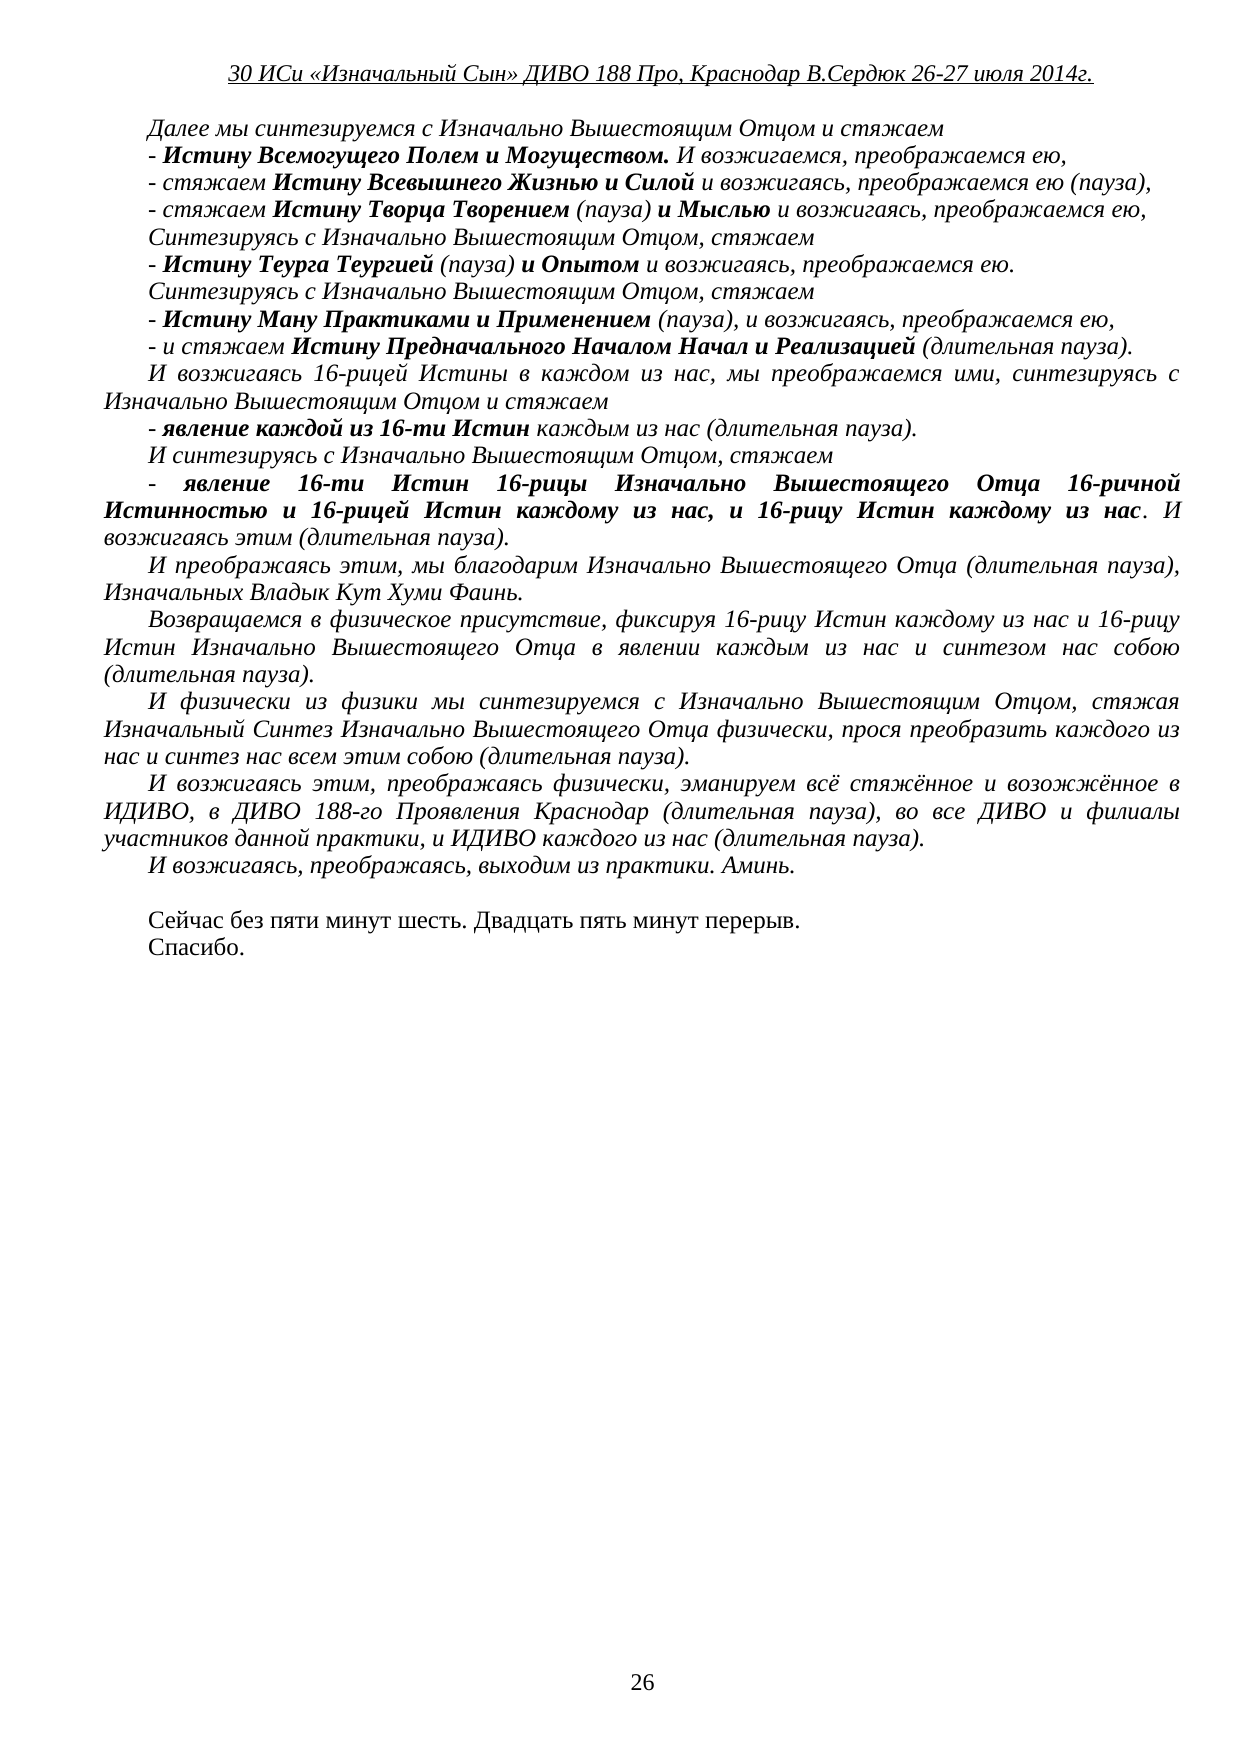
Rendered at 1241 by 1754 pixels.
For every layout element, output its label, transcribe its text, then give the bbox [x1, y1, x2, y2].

text - явление 16-ти Истин 16-рицы Изначально Вышестоящего Отца 16-ричной Истинностью и 16-рицей Истин каждому из нас, и 16-рицу Истин каждому из нас. И возжигаясь этим (длительная пауза). [103, 469, 1181, 551]
text И возжигаясь этим, преображаясь физически, эманируем всё стяжённое и возожжённое в ИДИВО, в ДИВО 188-го Проявления Краснодар (длительная пауза), во все ДИВО и филиалы участников данной практики, и ИДИВО каждого из нас (длительная пауза). [103, 770, 1181, 852]
text - Истину Ману Практиками и Применением (пауза), и возжигаясь, преображаемся ею, [103, 305, 1181, 333]
text - стяжаем Истину Творца Творением (пауза) и Мыслью и возжигаясь, преображаемся ею, [103, 196, 1181, 223]
text Сейчас без пяти минут шесть. Двадцать пять минут перерыв. [103, 907, 1181, 934]
text Спасибо. [103, 934, 1181, 961]
text И преображаясь этим, мы благодарим Изначально Вышестоящего Отца (длительная пауза), Изначальных Владык Кут Хуми Фаинь. [103, 551, 1181, 606]
text - Истину Теурга Теургией (пауза) и Опытом и возжигаясь, преображаемся ею. [103, 251, 1181, 278]
text Синтезируясь с Изначально Вышестоящим Отцом, стяжаем [103, 223, 1181, 251]
text И физически из физики мы синтезируемся с Изначально Вышестоящим Отцом, стяжая Изначальный Синтез Изначально Вышестоящего Отца физически, прося преобразить каждого из нас и синтез нас всем этим собою (длительная пауза). [103, 688, 1181, 770]
text И синтезируясь с Изначально Вышестоящим Отцом, стяжаем [103, 442, 1181, 469]
text Возвращаемся в физическое присутствие, фиксируя 16-рицу Истин каждому из нас и 16-рицу Истин Изначально Вышестоящего Отца в явлении каждым из нас и синтезом нас собою (длительная пауза). [103, 606, 1181, 688]
text И возжигаясь, преображаясь, выходим из практики. Аминь. [103, 852, 1181, 879]
text И возжигаясь 16-рицей Истины в каждом из нас, мы преображаемся ими, синтезируясь с Изначально Вышестоящим Отцом и стяжаем [103, 360, 1181, 414]
text - явление каждой из 16-ти Истин каждым из нас (длительная пауза). [103, 414, 1181, 442]
text Далее мы синтезируемся с Изначально Вышестоящим Отцом и стяжаем [103, 114, 1181, 142]
text - стяжаем Истину Всевышнего Жизнью и Силой и возжигаясь, преображаемся ею (пауза), [103, 169, 1181, 196]
text Синтезируясь с Изначально Вышестоящим Отцом, стяжаем [103, 278, 1181, 305]
text - и стяжаем Истину Предначального Началом Начал и Реализацией (длительная пауза). [103, 333, 1181, 360]
text - Истину Всемогущего Полем и Могуществом. И возжигаемся, преображаемся ею, [103, 142, 1181, 169]
